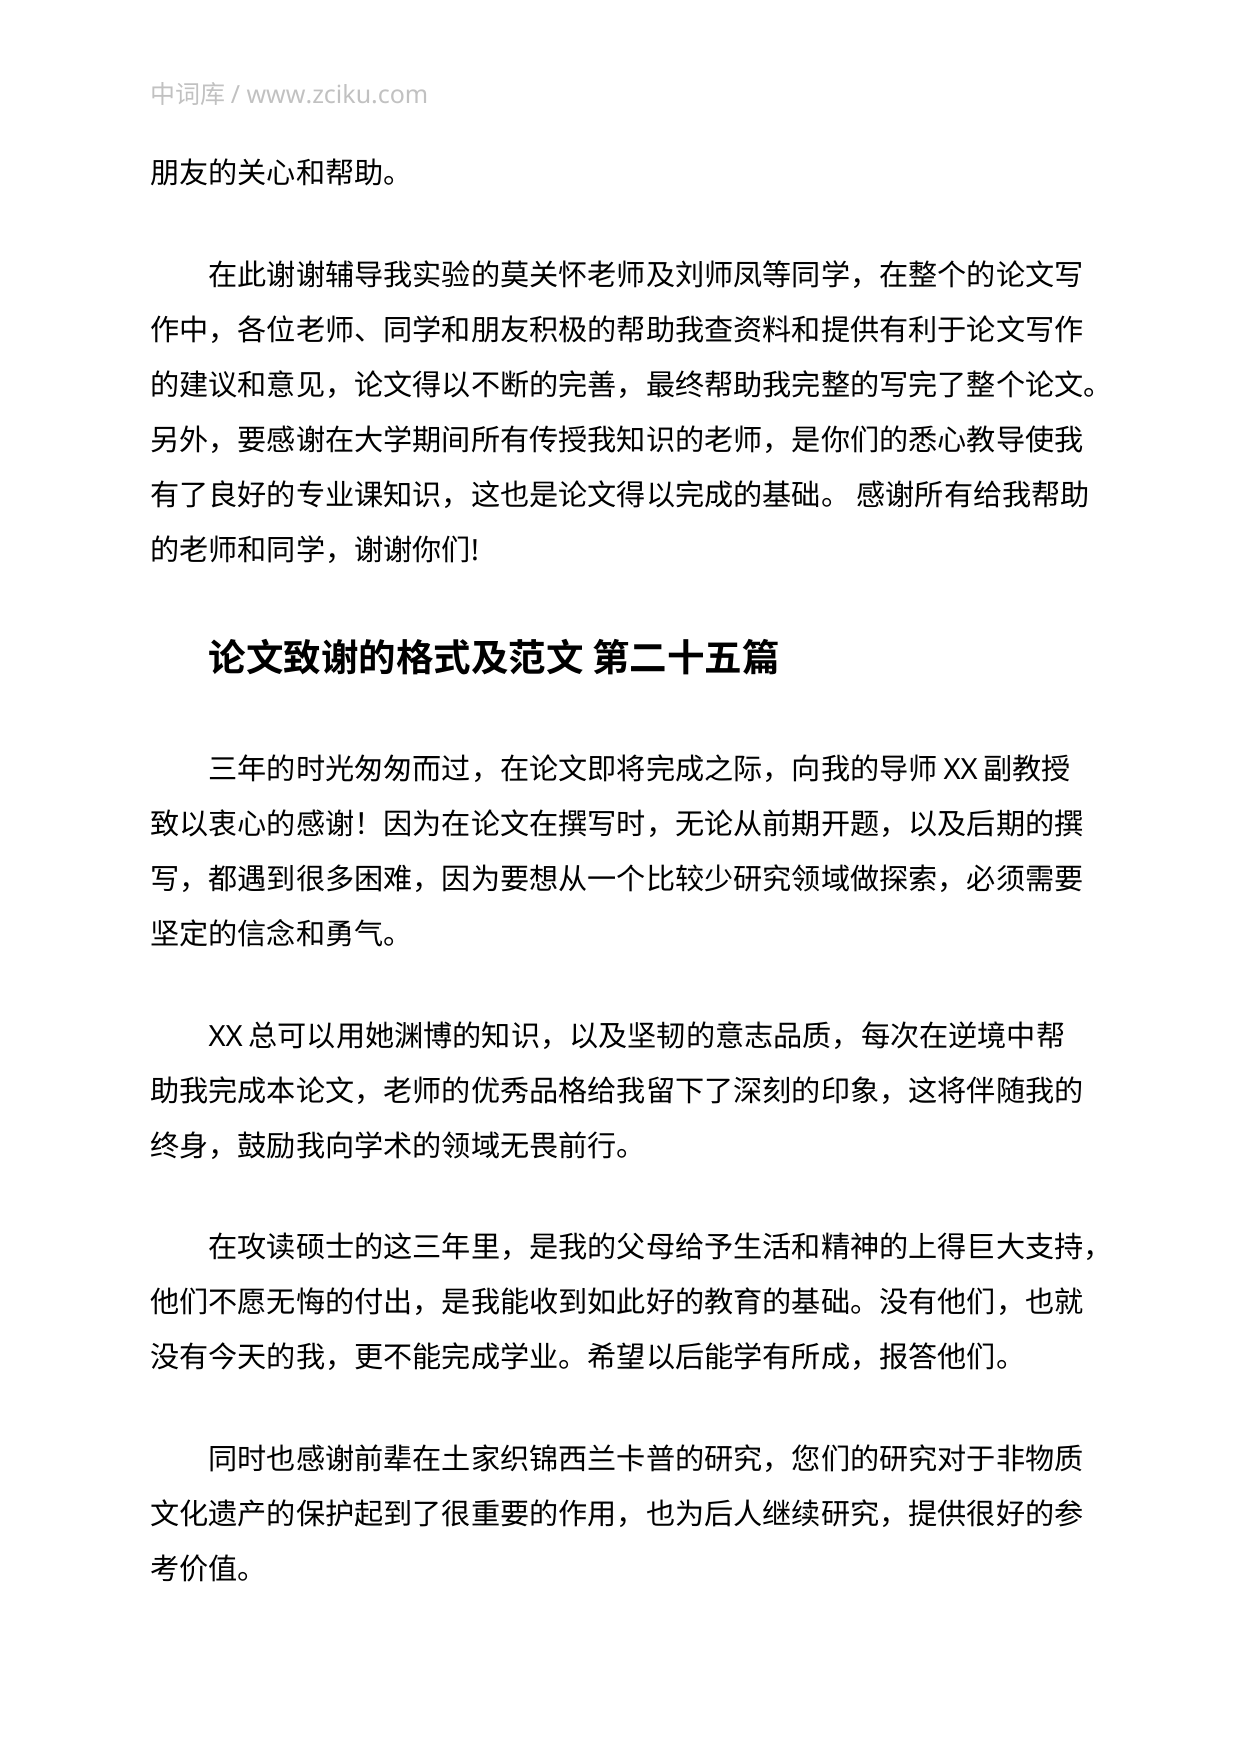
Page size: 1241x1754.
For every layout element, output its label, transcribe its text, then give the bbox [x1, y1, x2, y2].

text 同时也感谢前辈在土家织锦西兰卡普的研究，您们的研究对于非物质文化遗产的保护起到了很重要的作用，也为后人继续研究，提供很好的参考价值。 [150, 1435, 1090, 1587]
text 在攻读硕士的这三年里，是我的父母给予生活和精神的上得巨大支持，他们不愿无悔的付出，是我能收到如此好的教育的基础。没有他们，也就没有今天的我，更不能完成学业。希望以后能学有所成，报答他们。 [150, 1224, 1090, 1376]
text 在此谢谢辅导我实验的莫关怀老师及刘师凤等同学，在整个的论文写作中，各位老师、同学和朋友积极的帮助我查资料和提供有利于论文写作的建议和意见，论文得以不断的完善，最终帮助我完整的写完了整个论文。另外，要感谢在大学期间所有传授我知识的老师，是你们的悉心教导使我有了良好的专业课知识，这也是论文得以完成的基础。 感谢所有给我帮助的老师和同学，谢谢你们! [150, 252, 1090, 569]
text 论文致谢的格式及范文 第二十五篇 [150, 628, 1090, 682]
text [150, 150, 1090, 192]
text XX总可以用她渊博的知识，以及坚韧的意志品质，每次在逆境中帮助我完成本论文，老师的优秀品格给我留下了深刻的印象，这将伴随我的终身，鼓励我向学术的领域无畏前行。 [150, 1012, 1090, 1164]
text 三年的时光匆匆而过，在论文即将完成之际，向我的导师XX副教授致以衷心的感谢！因为在论文在撰写时，无论从前期开题，以及后期的撰写，都遇到很多困难，因为要想从一个比较少研究领域做探索，必须需要坚定的信念和勇气。 [150, 746, 1090, 953]
